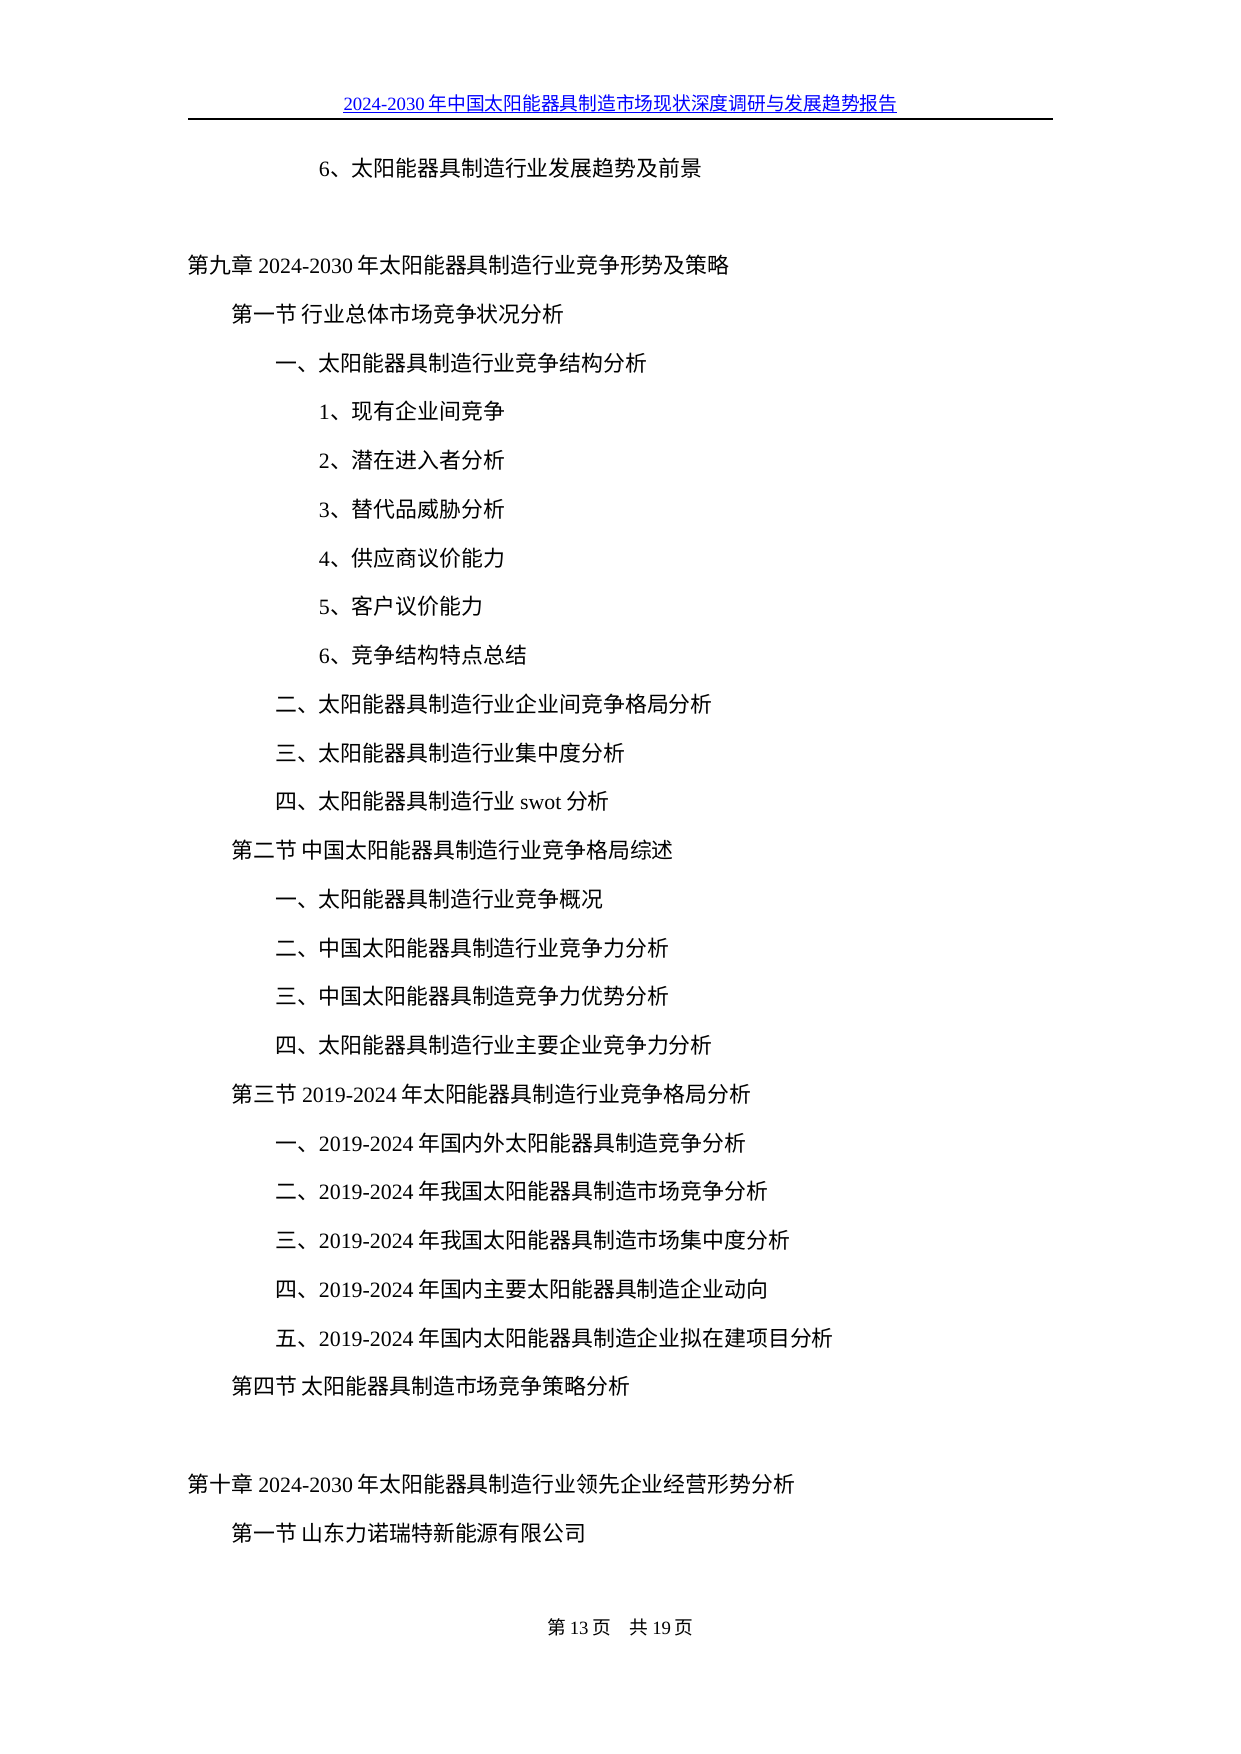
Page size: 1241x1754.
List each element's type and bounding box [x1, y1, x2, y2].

text [187, 150, 1053, 1548]
